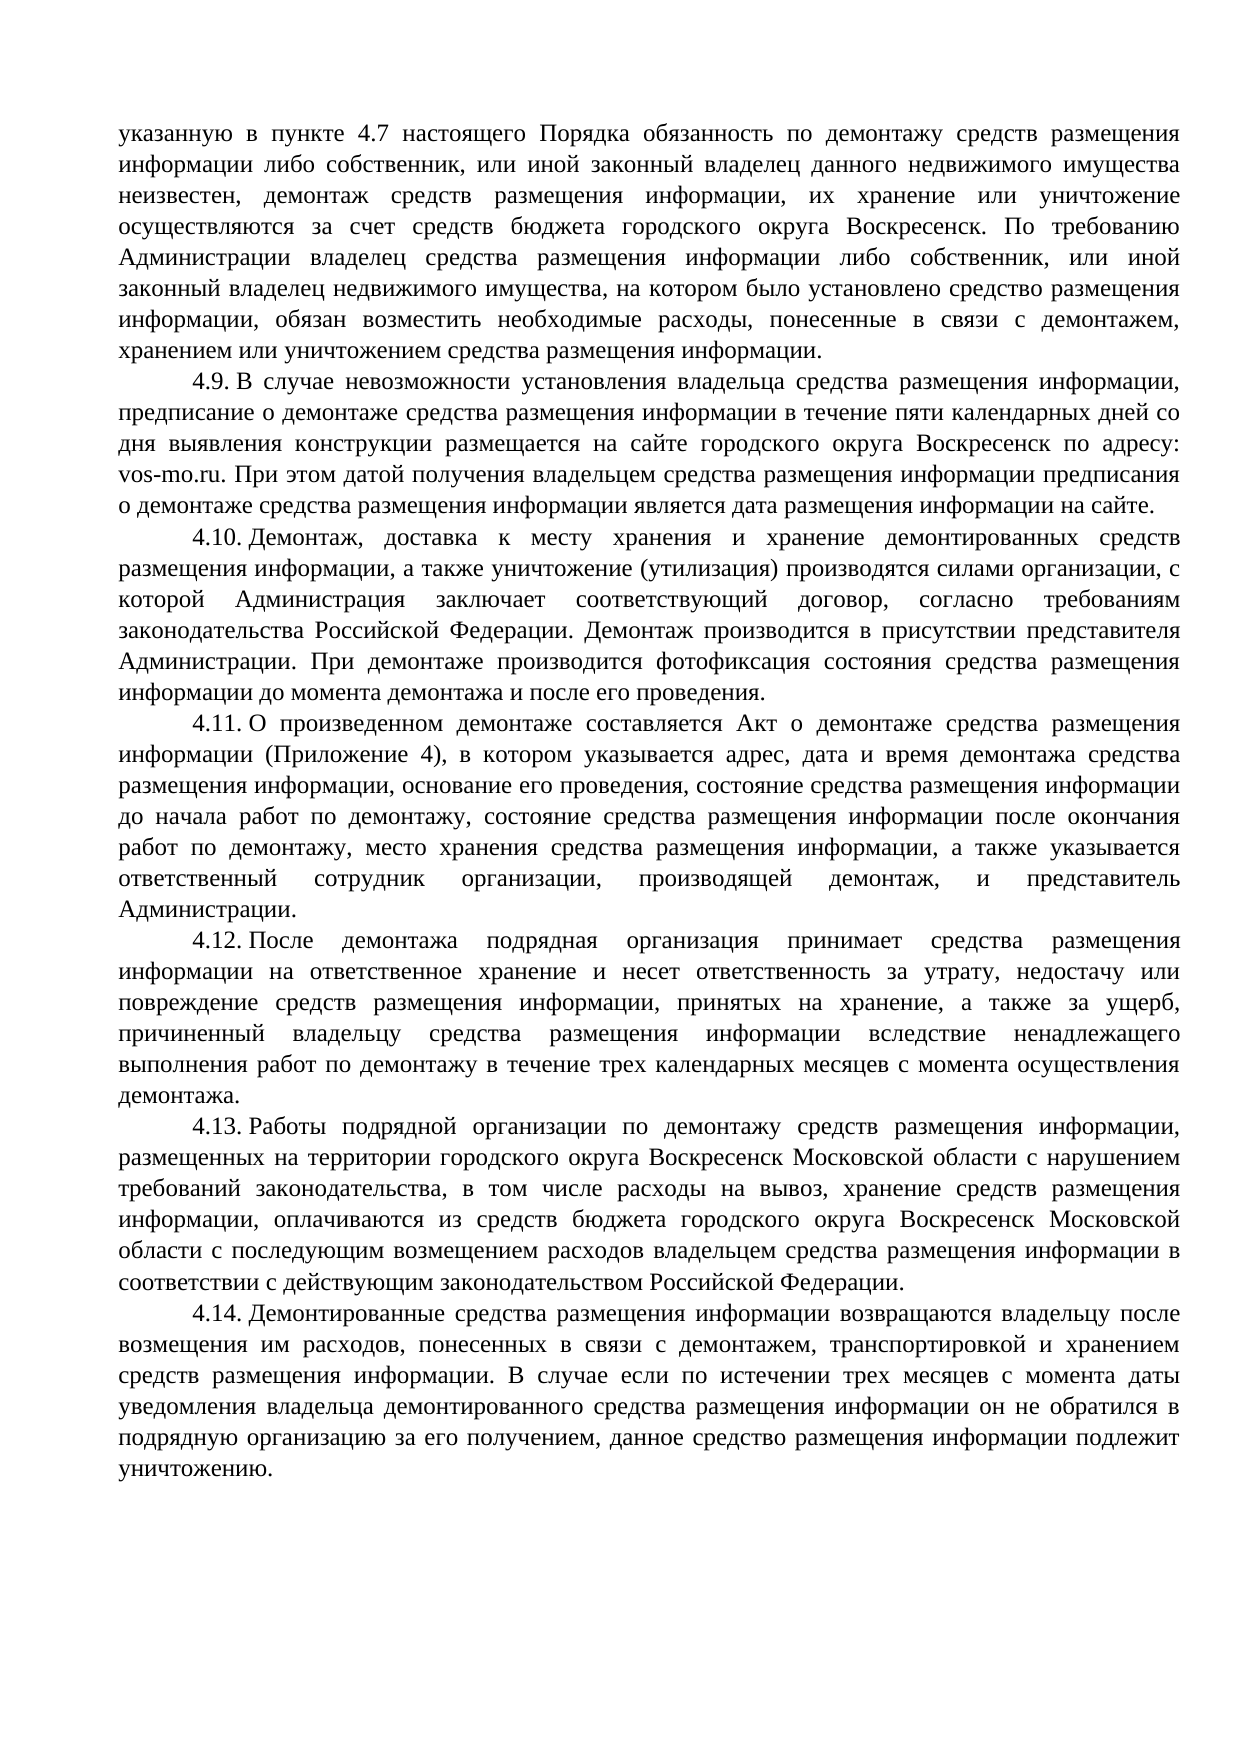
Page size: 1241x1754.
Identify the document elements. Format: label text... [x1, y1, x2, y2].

text 4.9. В случае невозможности установления владельца средства размещения информации, предписание о демонтаже средства размещения информации в течение пяти календарных дней со дня выявления конструкции размещается на сайте городского округа Воскресенск по адресу: vos-mo.ru. При этом датой получения владельцем средства размещения информации предписания о демонтаже средства размещения информации является дата размещения информации на сайте. [118, 366, 1181, 519]
text 4.13. Работы подрядной организации по демонтажу средств размещения информации, размещенных на территории городского округа Воскресенск Московской области с нарушением требований законодательства, в том числе расходы на вывоз, хранение средств размещения информации, оплачиваются из средств бюджета городского округа Воскресенск Московской области с последующим возмещением расходов владельцем средства размещения информации в соответствии с действующим законодательством Российской Федерации. [118, 1111, 1181, 1295]
text 4.11. О произведенном демонтаже составляется Акт о демонтаже средства размещения информации (Приложение 4), в котором указывается адрес, дата и время демонтажа средства размещения информации, основание его проведения, состояние средства размещения информации до начала работ по демонтажу, состояние средства размещения информации после окончания работ по демонтажу, место хранения средства размещения информации, а также указывается ответственный сотрудник организации, производящей демонтаж, и представитель Администрации. [118, 708, 1181, 923]
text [118, 118, 1181, 364]
text 4.14. Демонтированные средства размещения информации возвращаются владельцу после возмещения им расходов, понесенных в связи с демонтажем, транспортировкой и хранением средств размещения информации. В случае если по истечении трех месяцев с момента даты уведомления владельца демонтированного средства размещения информации он не обратился в подрядную организацию за его получением, данное средство размещения информации подлежит уничтожению. [118, 1298, 1181, 1482]
text 4.12. После демонтажа подрядная организация принимает средства размещения информации на ответственное хранение и несет ответственность за утрату, недостачу или повреждение средств размещения информации, принятых на хранение, а также за ущерб, причиненный владельцу средства размещения информации вследствие ненадлежащего выполнения работ по демонтажу в течение трех календарных месяцев с момента осуществления демонтажа. [118, 925, 1181, 1109]
text 4.10. Демонтаж, доставка к месту хранения и хранение демонтированных средств размещения информации, а также уничтожение (утилизация) производятся силами организации, с которой Администрация заключает соответствующий договор, согласно требованиям законодательства Российской Федерации. Демонтаж производится в присутствии представителя Администрации. При демонтаже производится фотофиксация состояния средства размещения информации до момента демонтажа и после его проведения. [118, 522, 1181, 706]
